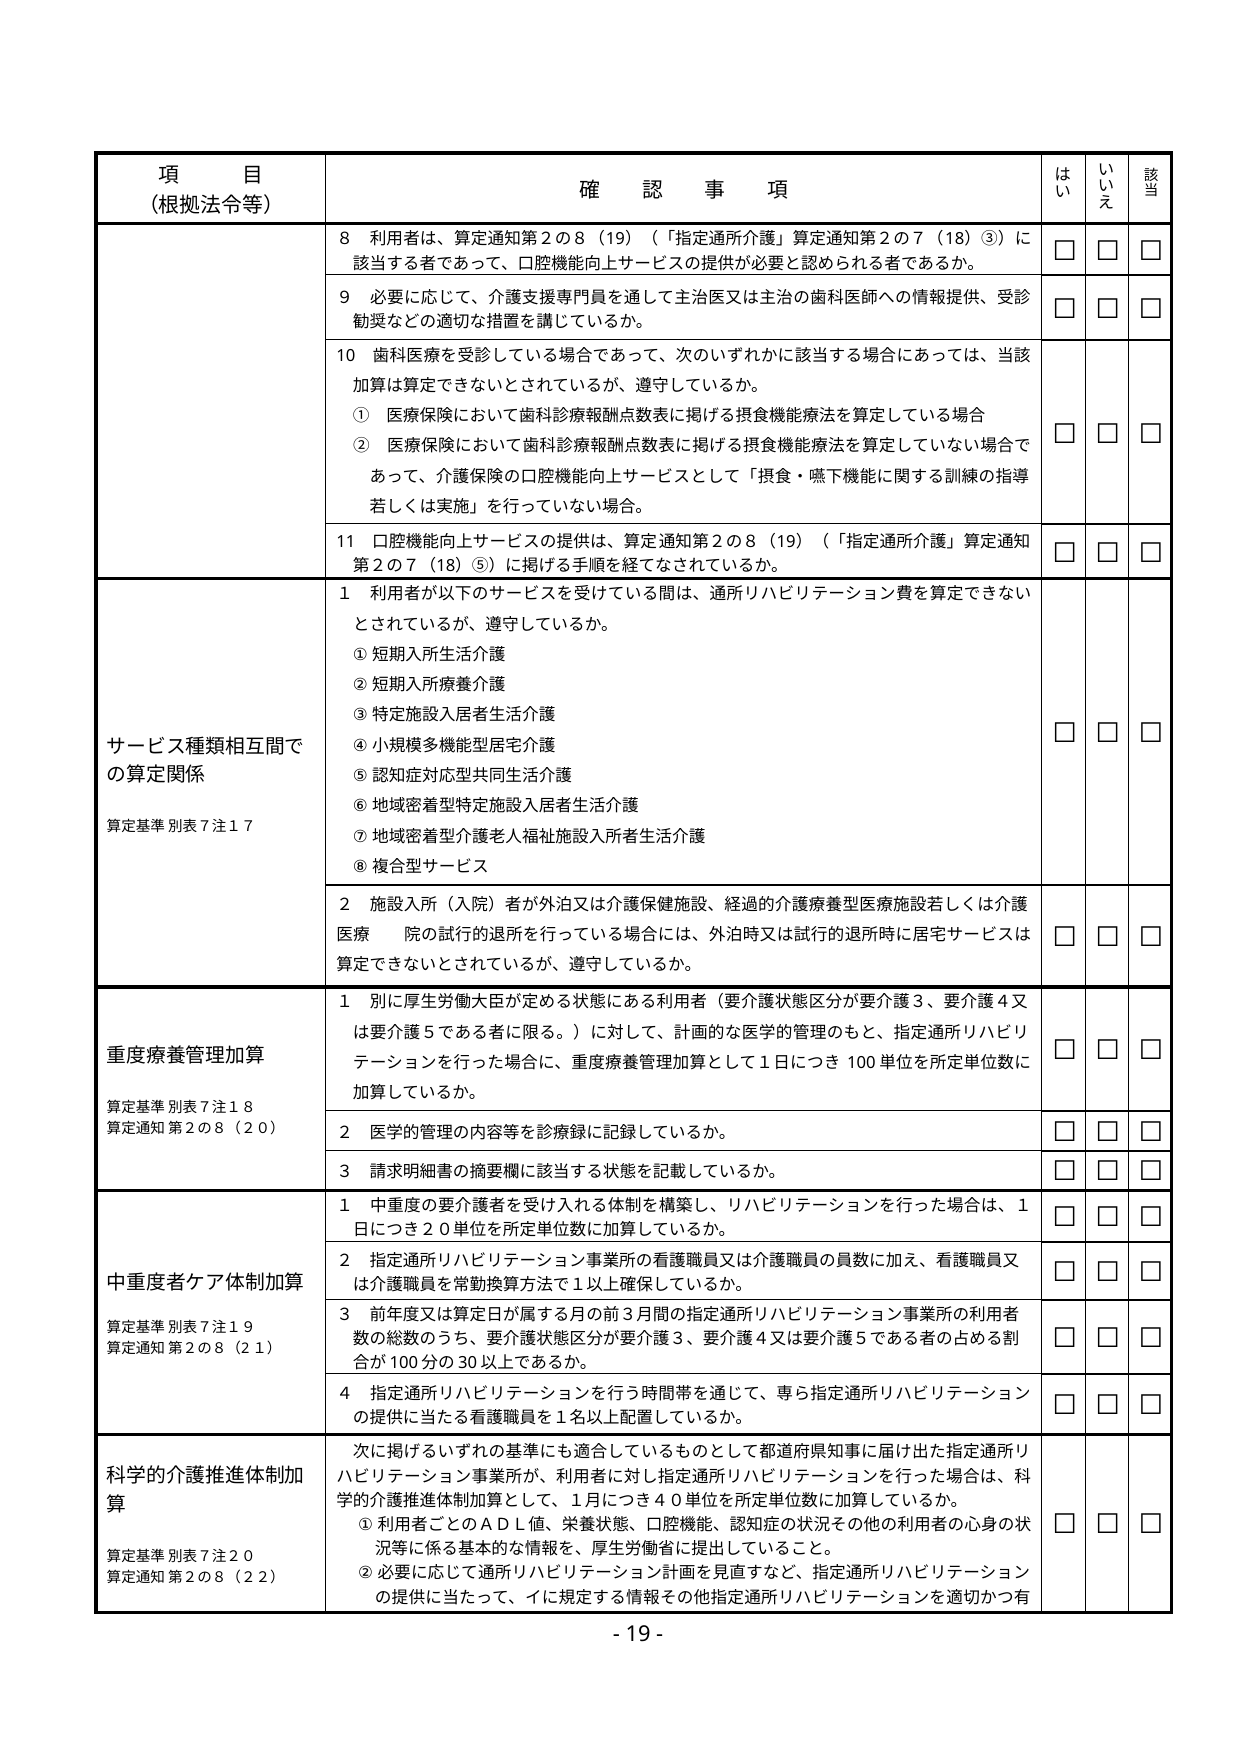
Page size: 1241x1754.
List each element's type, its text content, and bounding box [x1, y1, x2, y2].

table_cell ３ 請求明細書の摘要欄に該当する状態を記載しているか。 [326, 1151, 1041, 1188]
table_cell １ 別に厚生労働大臣が定める状態にある利用者（要介護状態区分が要介護３、要介護４又は要介護５である者に限る。）に対して、計画的な医学的管理のもと、指定通所リハビリテーションを行った場合に、重度療養管理加算として１日につき100単位を所定単位数に加算しているか。 [326, 989, 1041, 1109]
table_cell ２ 指定通所リハビリテーション事業所の看護職員又は介護職員の員数に加え、看護職員又は介護職員を常勤換算方法で１以上確保しているか。 [326, 1242, 1041, 1298]
table_cell ８ 利用者は、算定通知第２の８（19）（「指定通所介護」算定通知第２の７（18）③）に該当する者であって、口腔機能向上サービスの提供が必要と認められる者であるか。 [326, 225, 1041, 274]
table_cell ２ 医学的管理の内容等を診療録に記録しているか。 [326, 1111, 1041, 1149]
table_header 該当 なし [1129, 155, 1170, 222]
table_cell 11 口腔機能向上サービスの提供は、算定通知第２の８（19）（「指定通所介護」算定通知第２の７（18）⑤）に掲げる手順を経てなされているか。 [326, 524, 1041, 577]
table_cell １ 中重度の要介護者を受け入れる体制を構築し、リハビリテーションを行った場合は、１日につき２０単位を所定単位数に加算しているか。 [326, 1192, 1041, 1241]
table_cell 10 歯科医療を受診している場合であって、次のいずれかに該当する場合にあっては、当該加算は算定できないとされているが、遵守しているか。 ① 医療保険において歯科診療報酬点数表に掲げる摂食機能療法を算定している場合 ② 医療保険において歯科診療報酬点数表に掲げる摂食機能療法を算定していない場合であって、介護保険の口腔機能向上サービスとして「摂食・嚥下機能に関する訓練の指導若しくは実施」を行っていない場合。 [326, 340, 1041, 523]
table_header はい [1042, 155, 1085, 222]
table_header 確 認 事 項 [326, 155, 1041, 222]
table_cell 科学的介護推進体制加算 算定基準 別表７注２０ 算定通知 第２の８（２２） [98, 1436, 325, 1611]
table_cell ９ 必要に応じて、介護支援専門員を通して主治医又は主治の歯科医師への情報提供、受診勧奨などの適切な措置を講じているか。 [326, 275, 1041, 339]
table_cell 中重度者ケア体制加算 算定基準 別表７注１９ 算定通知 第２の８（2１） [98, 1192, 325, 1432]
table_cell ４ 指定通所リハビリテーションを行う時間帯を通じて、専ら指定通所リハビリテーションの提供に当たる看護職員を１名以上配置しているか。 [326, 1374, 1041, 1432]
table_cell ３ 前年度又は算定日が属する月の前３月間の指定通所リハビリテーション事業所の利用者数の総数のうち、要介護状態区分が要介護３、要介護４又は要介護５である者の占める割合が100分の30以上であるか。 [326, 1300, 1041, 1373]
table_cell 重度療養管理加算 算定基準 別表７注１８ 算定通知 第２の８（２０） [98, 989, 325, 1188]
table_cell １ 利用者が以下のサービスを受けている間は、通所リハビリテーション費を算定できないとされているが、遵守しているか。 ① 短期入所生活介護 ② 短期入所療養介護 ③ 特定施設入居者生活介護 ④ 小規模多機能型居宅介護 ⑤ 認知症対応型共同生活介護 ⑥ 地域密着型特定施設入居者生活介護 ⑦ 地域密着型介護老人福祉施設入所者生活介護 ⑧ 複合型サービス [326, 580, 1041, 883]
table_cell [326, 1436, 1041, 1611]
table_header いいえ [1086, 155, 1128, 222]
table_header 項 目 （根拠法令等） [98, 155, 325, 222]
table_cell ２ 施設入所（入院）者が外泊又は介護保健施設、経過的介護療養型医療施設若しくは介護医療 院の試行的退所を行っている場合には、外泊時又は試行的退所時に居宅サービスは算定できないとされているが、遵守しているか。 [326, 886, 1041, 985]
table_cell サービス種類相互間での算定関係 算定基準 別表７注１７ [98, 580, 325, 985]
